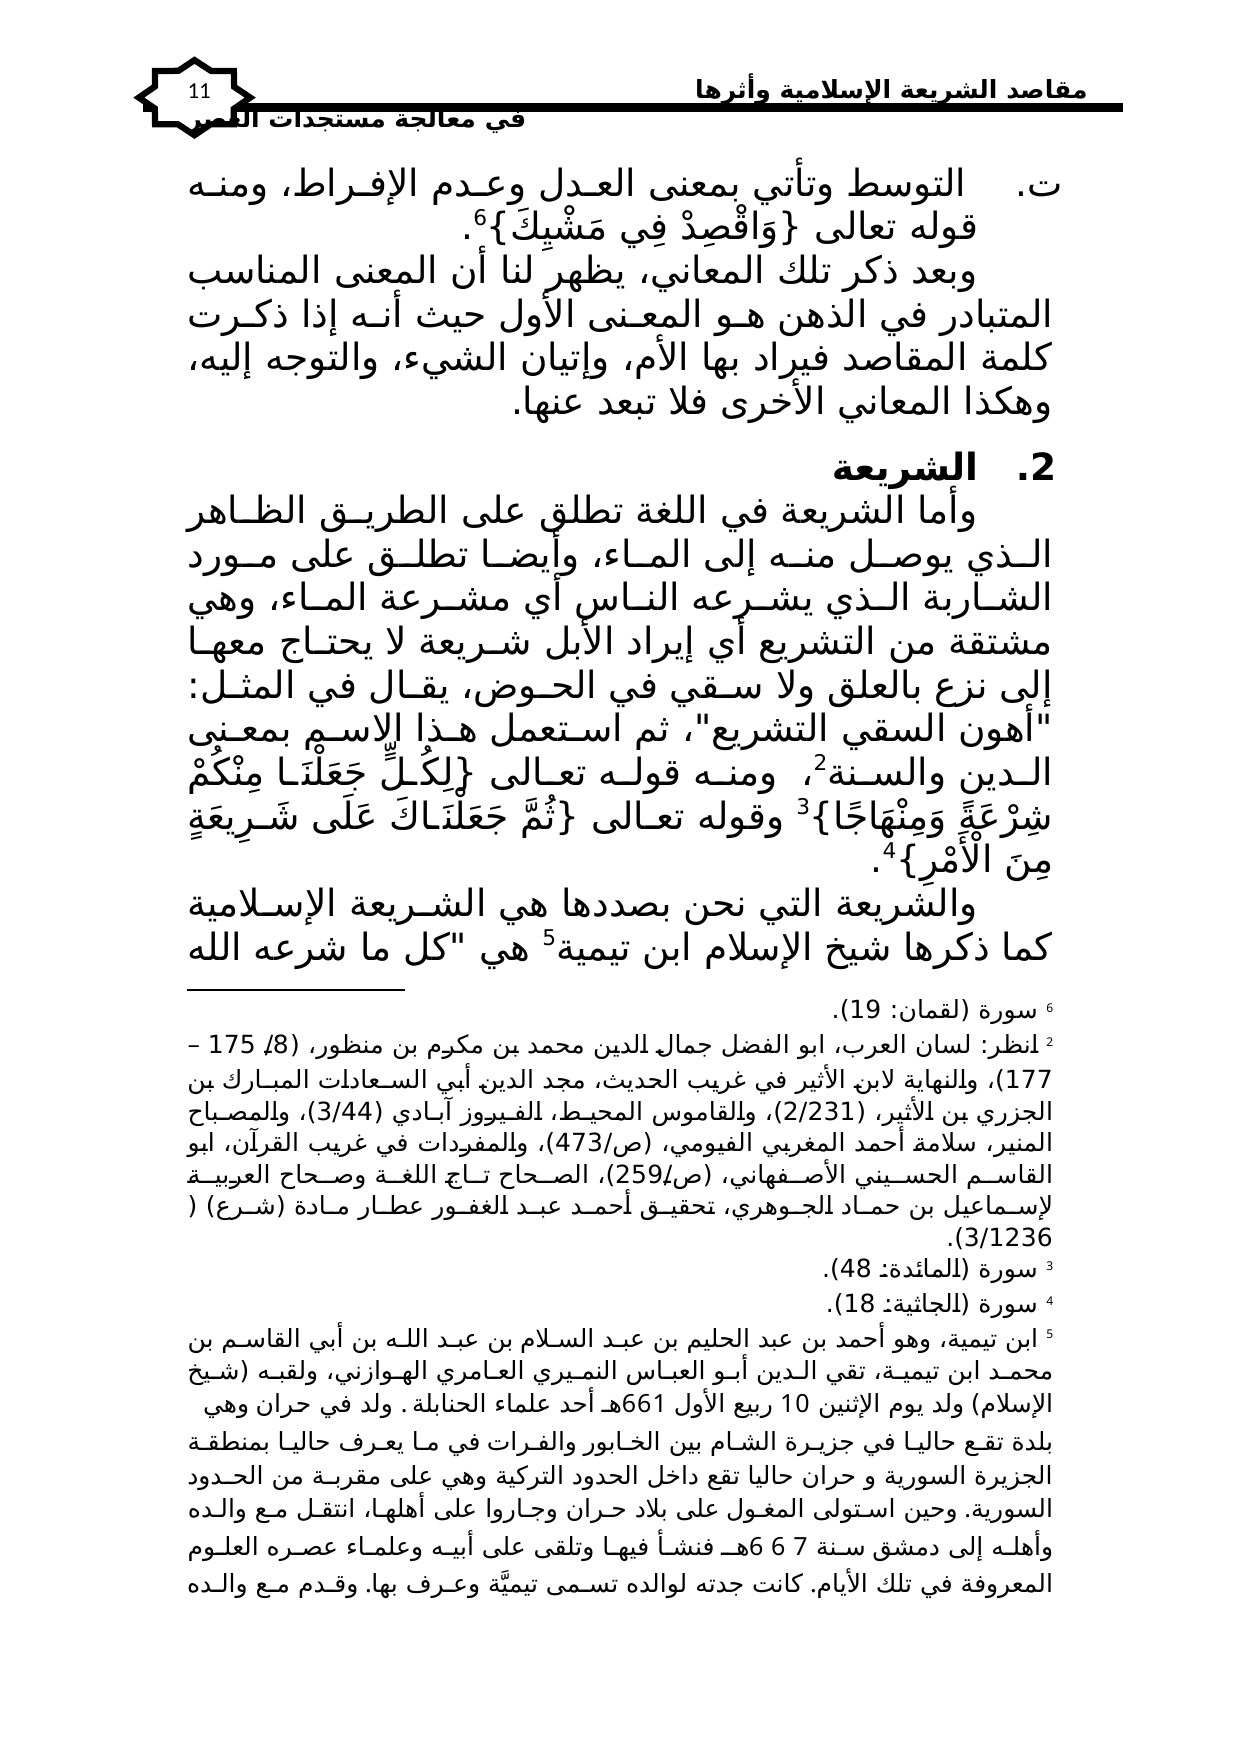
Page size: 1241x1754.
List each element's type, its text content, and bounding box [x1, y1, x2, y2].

list التوسط وتأتي بمعنى العدل وعدم الإفراط، ومنه قوله تعالى {وَاقْصِدْ فِي مَشْيِكَ}. [187, 161, 1016, 249]
text والشريعة التي نحن بصددها هي الشريعة الإسلامية كما ذكرها شيخ الإسلام ابن تيمية هي "كل ما شرعه الله من العقائد والأعمال"، ثم ذكر في التالي "الشريعة هي طاعة الله ورسوله وأولى الأمر منا". ونقول أن الشريعة كل ما أمر الله به ونهى عنه في الكتاب وسنة رسوله صلى الله عليه وسلم، وجاء في التعريفات، الشريعة: "الائتمار بالتزام العبودية". [187, 882, 1053, 969]
text وأما الشريعة في اللغة تطلق على الطريق الظاهر الذي يوصل منه إلى الماء، وأيضا تطلق على مورد الشاربة الذي يشرعه الناس أي مشرعة الماء، وهي مشتقة من التشريع أي إيراد الأبل شريعة لا يحتاج معها إلى نزع بالعلق ولا سقي في الحوض، يقال في المثل: "أهون السقي التشريع"، ثم استعمل هذا الاسم بمعنى الدين والسنة، ومنه قوله تعالى {لِكُلٍّ جَعَلْنَا مِنْكُمْ شِرْعَةً وَمِنْهَاجًا} وقوله تعالى {ثُمَّ جَعَلْنَاكَ عَلَى شَرِيعَةٍ مِنَ الْأَمْرِ}. [187, 489, 1053, 882]
list الشريعة [187, 445, 1016, 489]
text وبعد ذكر تلك المعاني، يظهر لنا أن المعنى المناسب المتبادر في الذهن هو المعنى الأول حيث أنه إذا ذكرت كلمة المقاصد فيراد بها الأم، وإتيان الشيء، والتوجه إليه، وهكذا المعاني الأخرى فلا تبعد عنها. [187, 249, 1053, 423]
